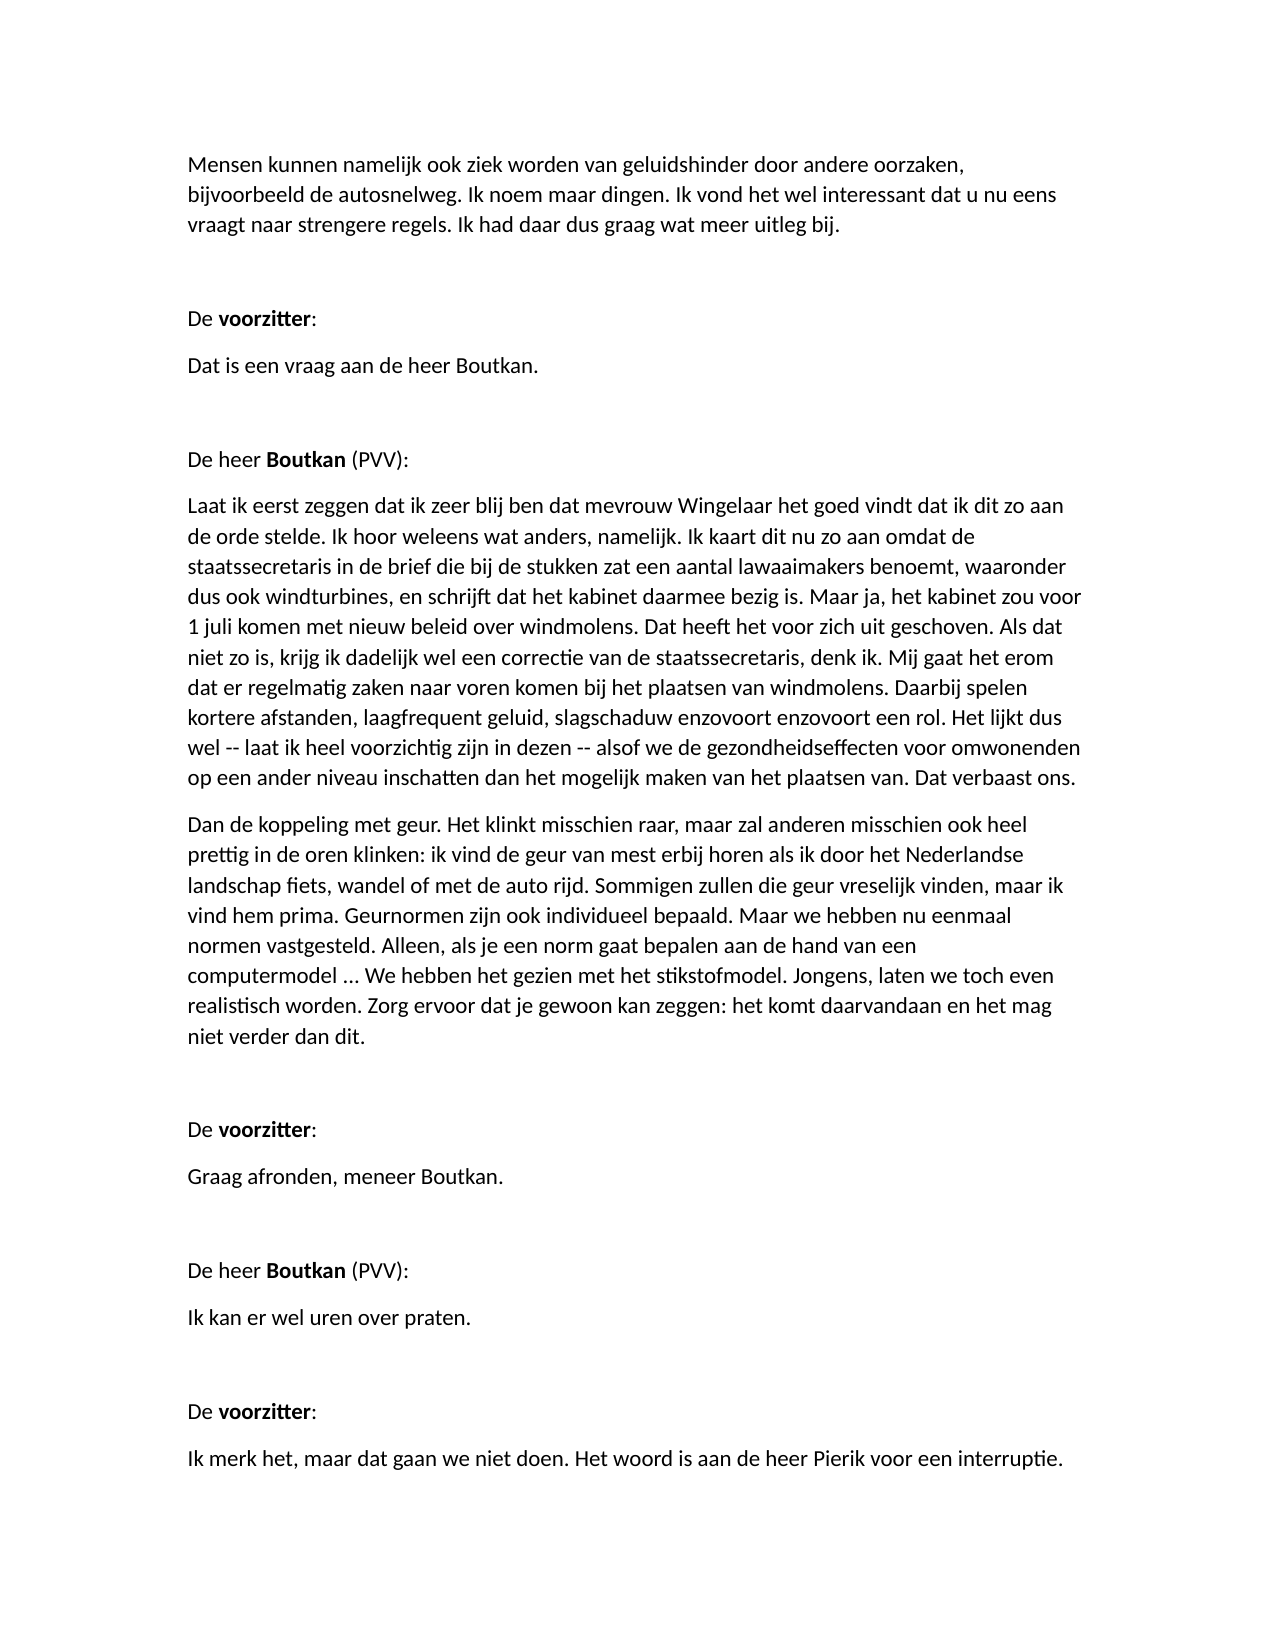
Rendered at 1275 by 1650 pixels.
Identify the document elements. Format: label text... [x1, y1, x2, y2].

text Dan de koppeling met geur. Het klinkt misschien raar, maar zal anderen misschien ook heel prettig in de oren klinken: ik vind de geur van mest erbij horen als ik door het Nederlandse landschap fiets, wandel of met de auto rijd. Sommigen zullen die geur vreselijk vinden, maar ik vind hem prima. Geurnormen zijn ook individueel bepaald. Maar we hebben nu eenmaal normen vastgesteld. Alleen, als je een norm gaat bepalen aan de hand van een computermodel ... We hebben het gezien met het stikstofmodel. Jongens, laten we toch even realistisch worden. Zorg ervoor dat je gewoon kan zeggen: het komt daarvandaan en het mag niet verder dan dit. [187, 810, 1087, 1050]
text Laat ik eerst zeggen dat ik zeer blij ben dat mevrouw Wingelaar het goed vindt dat ik dit zo aan de orde stelde. Ik hoor weleens wat anders, namelijk. Ik kaart dit nu zo aan omdat de staatssecretaris in de brief die bij de stukken zat een aantal lawaaimakers benoemt, waaronder dus ook windturbines, en schrijft dat het kabinet daarmee bezig is. Maar ja, het kabinet zou voor 1 juli komen met nieuw beleid over windmolens. Dat heeft het voor zich uit geschoven. Als dat niet zo is, krijg ik dadelijk wel een correctie van de staatssecretaris, denk ik. Mij gaat het erom dat er regelmatig zaken naar voren komen bij het plaatsen van windmolens. Daarbij spelen kortere afstanden, laagfrequent geluid, slagschaduw enzovoort enzovoort een rol. Het lijkt dus wel -- laat ik heel voorzichtig zijn in dezen -- alsof we de gezondheidseffecten voor omwonenden op een ander niveau inschatten dan het mogelijk maken van het plaatsen van. Dat verbaast ons. [187, 492, 1087, 792]
text De heer Boutkan (PVV): [187, 1256, 1087, 1284]
text Graag afronden, meneer Boutkan. [187, 1162, 1087, 1191]
text Dat is een vraag aan de heer Boutkan. [187, 351, 1087, 379]
text Ik kan er wel uren over praten. [187, 1303, 1087, 1331]
text De voorzitter: [187, 1397, 1087, 1425]
text De voorzitter: [187, 304, 1087, 332]
text Ik merk het, maar dat gaan we niet doen. Het woord is aan de heer Pierik voor een interruptie. [187, 1444, 1087, 1472]
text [187, 150, 1087, 238]
text De heer Boutkan (PVV): [187, 445, 1087, 473]
text De voorzitter: [187, 1116, 1087, 1144]
